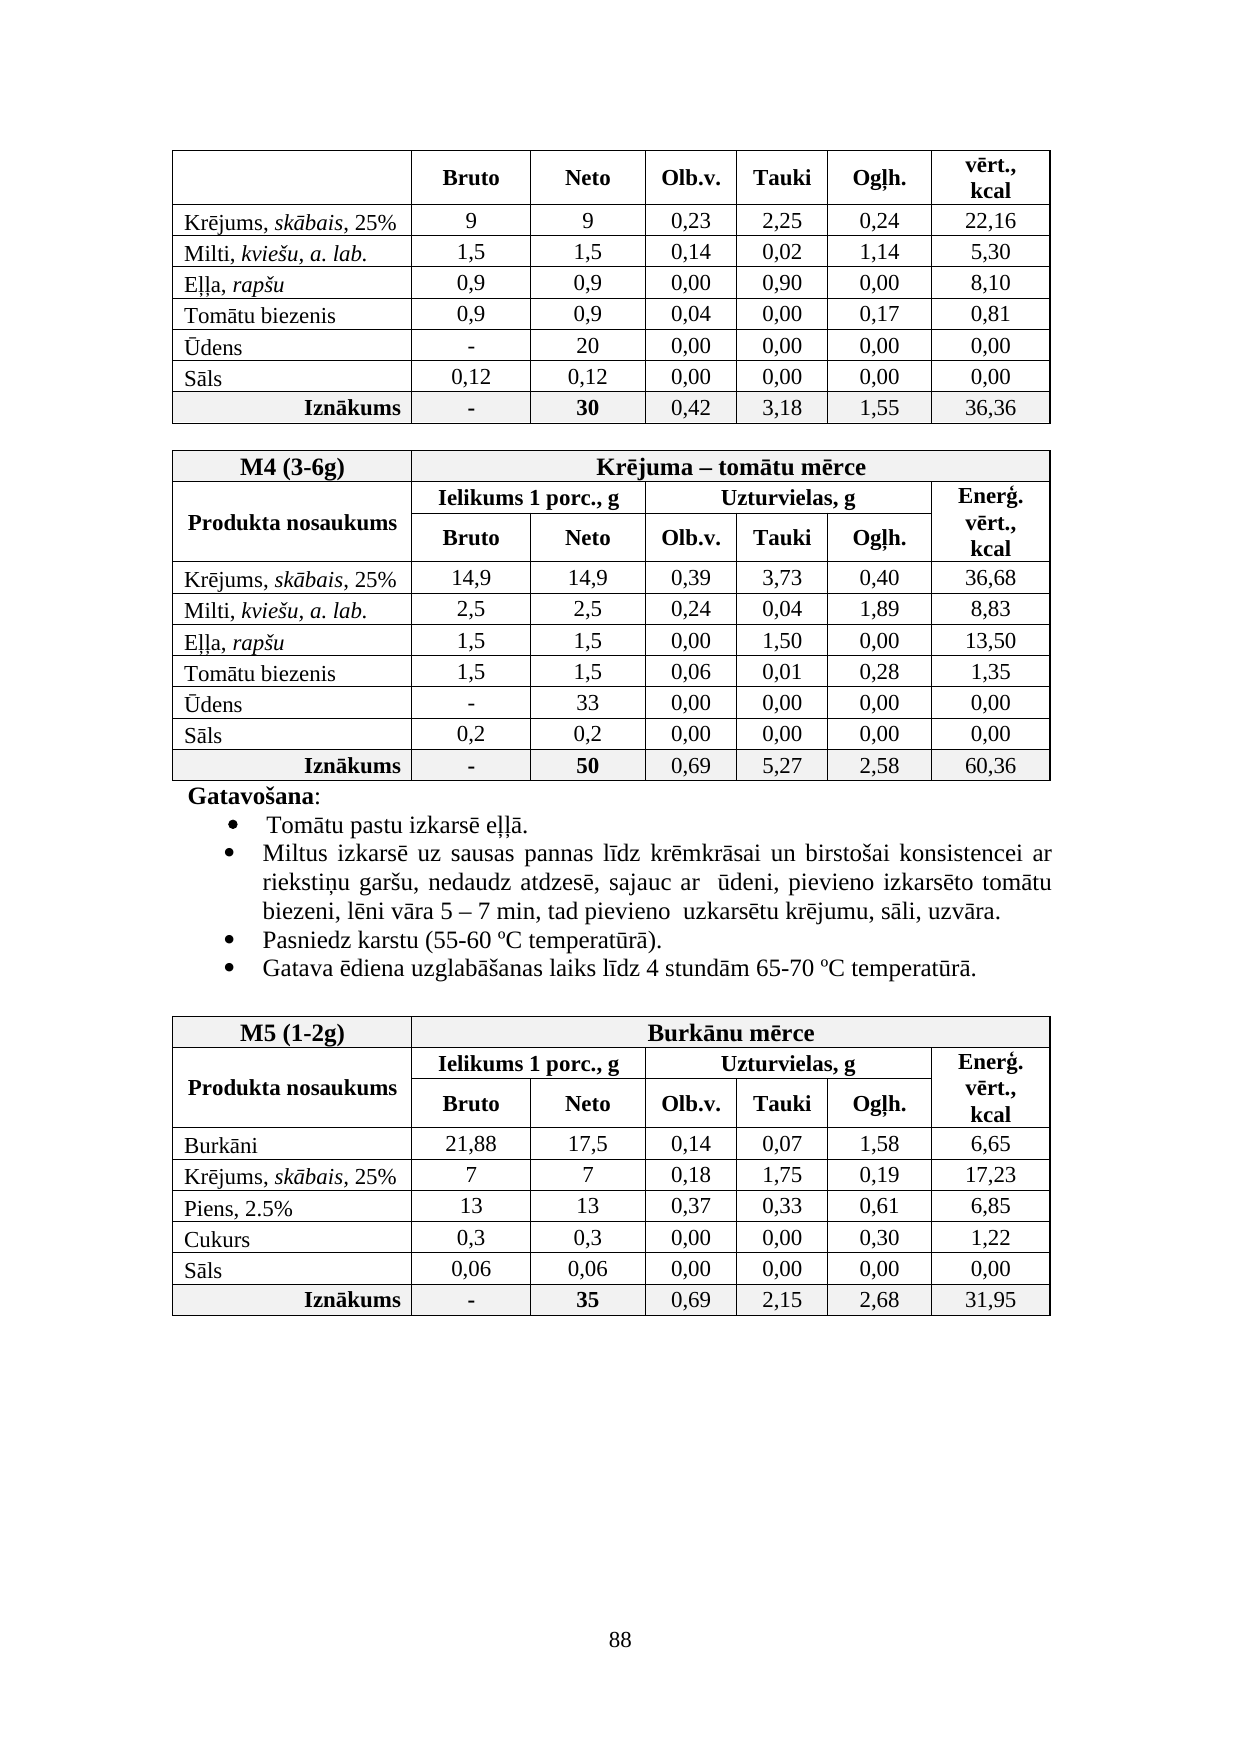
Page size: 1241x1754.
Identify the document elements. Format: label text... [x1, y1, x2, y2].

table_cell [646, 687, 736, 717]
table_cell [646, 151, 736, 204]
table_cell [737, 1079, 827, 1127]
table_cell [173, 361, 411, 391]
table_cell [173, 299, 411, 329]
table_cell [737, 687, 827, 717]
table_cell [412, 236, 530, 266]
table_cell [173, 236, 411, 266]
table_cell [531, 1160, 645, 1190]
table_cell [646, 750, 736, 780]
list Pasniedz karstu (55-60 ºC temperatūrā). [225, 925, 1053, 953]
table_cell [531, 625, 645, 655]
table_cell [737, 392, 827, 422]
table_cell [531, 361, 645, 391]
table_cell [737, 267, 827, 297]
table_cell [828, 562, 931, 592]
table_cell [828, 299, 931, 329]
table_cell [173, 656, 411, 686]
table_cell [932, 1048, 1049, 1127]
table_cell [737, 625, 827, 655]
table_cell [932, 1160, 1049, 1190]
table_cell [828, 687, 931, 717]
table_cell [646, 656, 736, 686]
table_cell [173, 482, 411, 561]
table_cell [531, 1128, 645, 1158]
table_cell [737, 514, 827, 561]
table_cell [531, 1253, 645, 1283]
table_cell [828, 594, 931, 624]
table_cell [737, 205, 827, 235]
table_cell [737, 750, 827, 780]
list Tomātu pastu izkarsē eļļā. [228, 810, 1053, 838]
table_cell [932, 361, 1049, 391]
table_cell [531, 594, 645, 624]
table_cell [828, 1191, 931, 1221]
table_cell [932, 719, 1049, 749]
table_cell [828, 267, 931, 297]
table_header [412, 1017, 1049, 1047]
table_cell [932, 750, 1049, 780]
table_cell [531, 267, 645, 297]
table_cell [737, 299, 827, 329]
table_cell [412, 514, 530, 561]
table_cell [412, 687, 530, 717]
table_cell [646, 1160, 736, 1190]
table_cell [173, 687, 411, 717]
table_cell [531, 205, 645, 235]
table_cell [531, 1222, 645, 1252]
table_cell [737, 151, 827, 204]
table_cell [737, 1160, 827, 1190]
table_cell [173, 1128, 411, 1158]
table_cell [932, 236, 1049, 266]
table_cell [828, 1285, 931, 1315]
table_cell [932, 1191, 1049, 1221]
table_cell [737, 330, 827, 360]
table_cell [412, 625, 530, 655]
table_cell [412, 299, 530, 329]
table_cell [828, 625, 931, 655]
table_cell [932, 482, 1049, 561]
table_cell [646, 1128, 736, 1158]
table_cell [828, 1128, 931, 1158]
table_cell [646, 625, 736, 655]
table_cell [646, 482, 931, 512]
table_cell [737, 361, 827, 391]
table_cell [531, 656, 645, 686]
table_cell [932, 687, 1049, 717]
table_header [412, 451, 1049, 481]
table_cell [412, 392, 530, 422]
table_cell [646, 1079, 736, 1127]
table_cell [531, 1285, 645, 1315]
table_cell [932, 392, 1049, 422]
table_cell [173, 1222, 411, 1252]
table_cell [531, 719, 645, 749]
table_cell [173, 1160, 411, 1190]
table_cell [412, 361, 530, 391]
text Gatavošana: [187, 781, 1053, 810]
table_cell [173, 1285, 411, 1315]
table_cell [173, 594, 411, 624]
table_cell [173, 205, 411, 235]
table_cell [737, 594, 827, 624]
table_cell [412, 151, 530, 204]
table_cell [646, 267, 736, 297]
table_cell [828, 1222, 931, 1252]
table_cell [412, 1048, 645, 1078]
list Gatava ēdiena uzglabāšanas laiks līdz 4 stundām 65-70 ºC temperatūrā. [225, 953, 1053, 982]
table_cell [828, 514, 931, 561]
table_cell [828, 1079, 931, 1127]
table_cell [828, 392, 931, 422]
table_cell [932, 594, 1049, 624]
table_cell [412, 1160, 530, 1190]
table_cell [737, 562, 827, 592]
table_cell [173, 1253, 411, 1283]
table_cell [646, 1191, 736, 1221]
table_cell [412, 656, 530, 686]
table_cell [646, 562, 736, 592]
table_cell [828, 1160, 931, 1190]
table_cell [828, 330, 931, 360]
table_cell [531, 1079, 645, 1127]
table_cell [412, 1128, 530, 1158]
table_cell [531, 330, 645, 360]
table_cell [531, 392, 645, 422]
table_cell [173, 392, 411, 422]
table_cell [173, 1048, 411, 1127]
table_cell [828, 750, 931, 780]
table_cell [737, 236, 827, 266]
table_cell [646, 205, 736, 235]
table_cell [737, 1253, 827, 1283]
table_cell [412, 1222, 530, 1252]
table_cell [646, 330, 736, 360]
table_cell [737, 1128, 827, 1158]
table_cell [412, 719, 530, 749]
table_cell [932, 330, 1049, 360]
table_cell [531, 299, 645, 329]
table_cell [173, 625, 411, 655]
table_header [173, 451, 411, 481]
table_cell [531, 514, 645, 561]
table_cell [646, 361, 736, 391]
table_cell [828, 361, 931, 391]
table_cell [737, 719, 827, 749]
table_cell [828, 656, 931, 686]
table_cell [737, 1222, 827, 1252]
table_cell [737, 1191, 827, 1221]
list Miltus izkarsē uz sausas pannas līdz krēmkrāsai un birstošai konsistencei ar riekstiņu garšu, nedaudz atdzesē, sajauc ar ūdeni, pievieno izkarsēto tomātu biezeni, lēni vāra 5 – 7 min, tad pievieno uzkarsētu krējumu, sāli, uzvāra. [225, 838, 1053, 925]
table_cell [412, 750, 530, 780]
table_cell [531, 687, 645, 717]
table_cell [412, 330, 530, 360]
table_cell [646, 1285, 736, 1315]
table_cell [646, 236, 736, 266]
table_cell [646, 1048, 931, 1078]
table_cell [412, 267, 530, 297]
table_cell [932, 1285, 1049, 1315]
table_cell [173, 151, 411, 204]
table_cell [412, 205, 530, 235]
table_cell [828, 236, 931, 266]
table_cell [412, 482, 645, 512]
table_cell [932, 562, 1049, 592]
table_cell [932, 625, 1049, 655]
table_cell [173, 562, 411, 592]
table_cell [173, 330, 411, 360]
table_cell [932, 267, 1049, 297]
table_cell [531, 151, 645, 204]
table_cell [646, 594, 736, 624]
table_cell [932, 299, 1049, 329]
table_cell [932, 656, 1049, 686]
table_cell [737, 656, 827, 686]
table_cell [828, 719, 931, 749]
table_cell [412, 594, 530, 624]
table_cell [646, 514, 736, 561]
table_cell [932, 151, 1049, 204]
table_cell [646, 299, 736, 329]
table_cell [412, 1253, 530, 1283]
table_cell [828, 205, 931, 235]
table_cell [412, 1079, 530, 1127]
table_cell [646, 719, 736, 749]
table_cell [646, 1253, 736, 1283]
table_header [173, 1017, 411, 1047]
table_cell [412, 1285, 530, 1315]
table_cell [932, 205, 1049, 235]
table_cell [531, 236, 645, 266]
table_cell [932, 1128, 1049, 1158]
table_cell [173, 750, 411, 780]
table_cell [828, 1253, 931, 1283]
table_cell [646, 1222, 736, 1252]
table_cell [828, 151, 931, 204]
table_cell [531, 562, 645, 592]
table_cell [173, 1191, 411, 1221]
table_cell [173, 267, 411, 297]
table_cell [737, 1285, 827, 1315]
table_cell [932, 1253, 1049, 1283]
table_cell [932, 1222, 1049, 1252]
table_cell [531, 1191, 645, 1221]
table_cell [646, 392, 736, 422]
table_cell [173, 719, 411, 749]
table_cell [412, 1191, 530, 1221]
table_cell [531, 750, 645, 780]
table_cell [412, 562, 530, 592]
